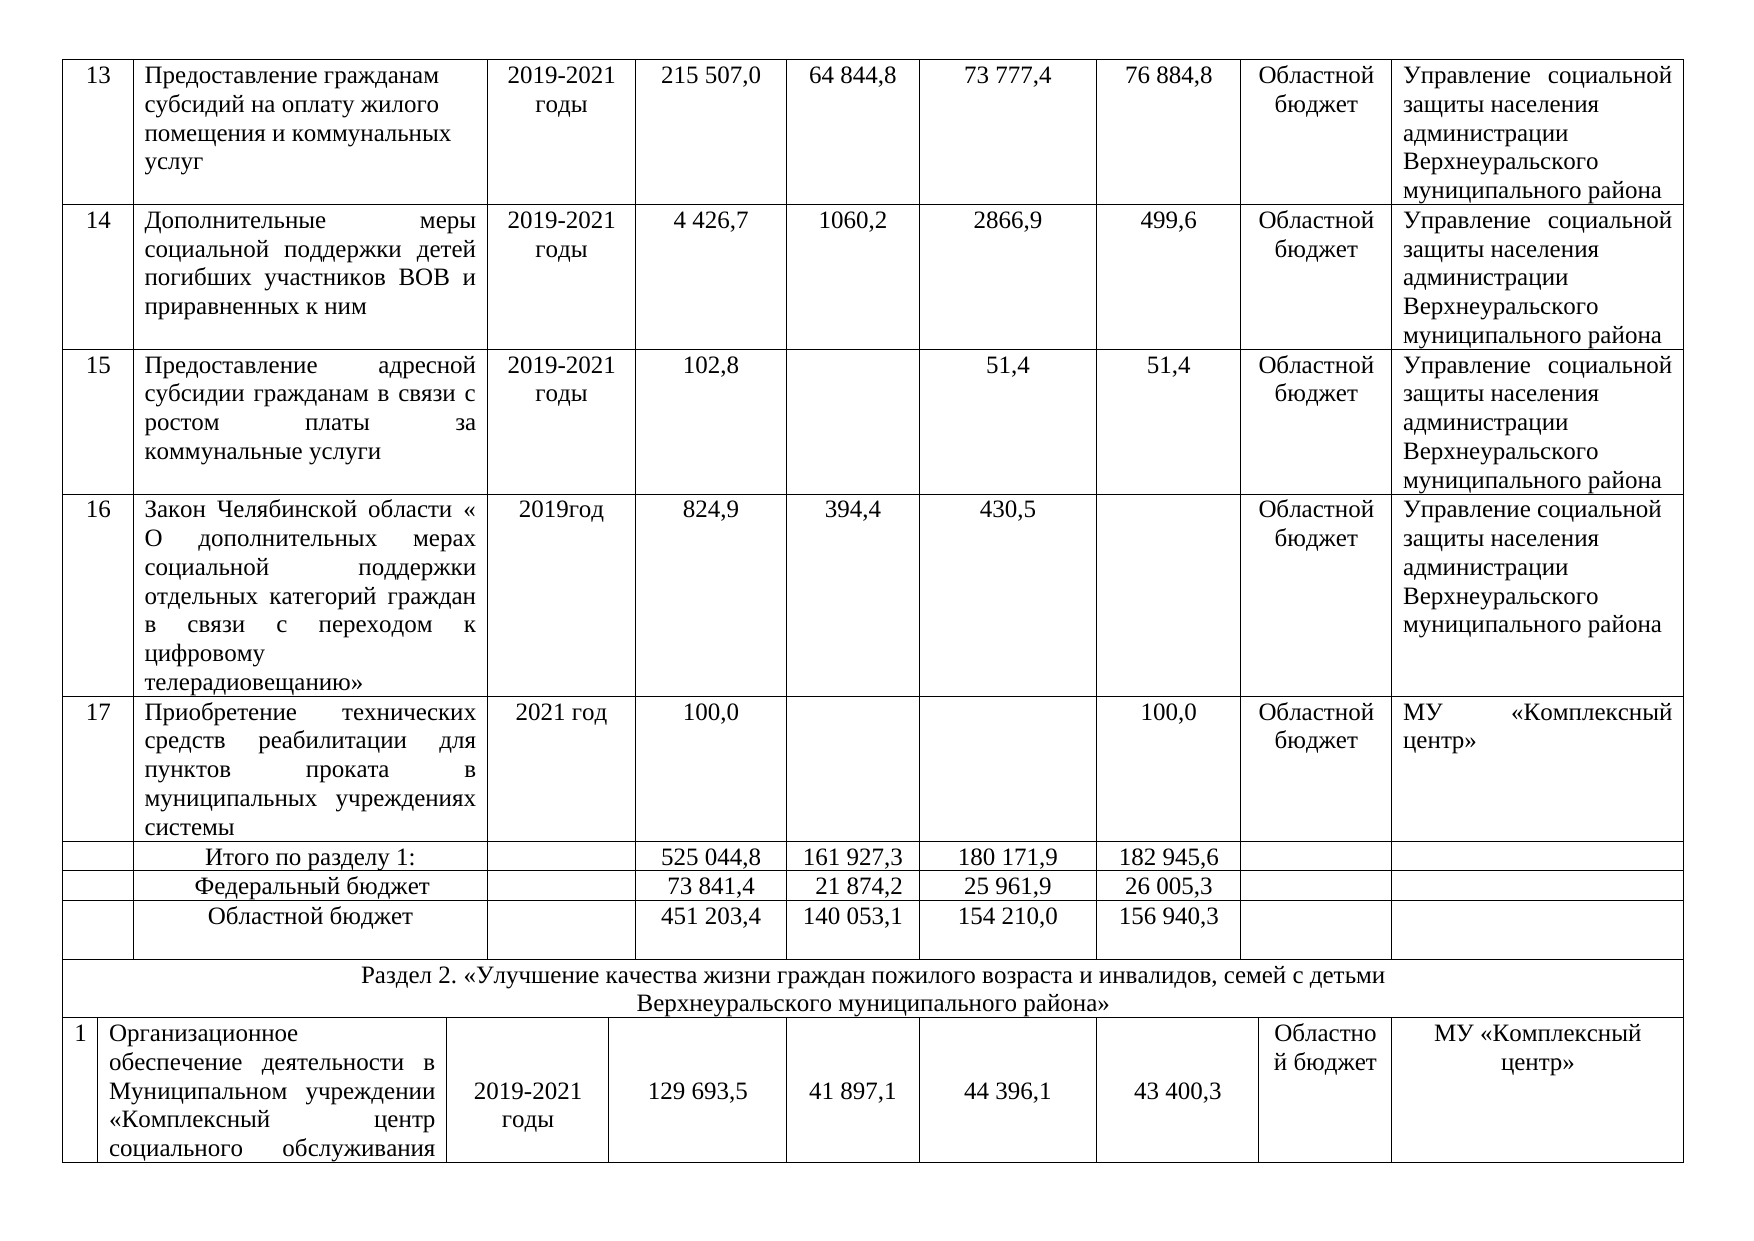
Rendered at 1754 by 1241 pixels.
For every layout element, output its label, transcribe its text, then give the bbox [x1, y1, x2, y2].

table_cell Управление социальной защиты населения администрации Верхнеуральского муниципального района [1392, 205, 1683, 349]
table_cell 73 841,4 [636, 871, 786, 900]
table_cell [488, 901, 635, 959]
table_cell 15 [63, 350, 133, 493]
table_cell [98, 1018, 446, 1162]
table_cell 824,9 [636, 495, 786, 696]
table_cell 430,5 [920, 495, 1096, 696]
table_cell Областной бюджет [1241, 697, 1391, 841]
table_cell Областной бюджет [1259, 1018, 1391, 1162]
table_cell 51,4 [920, 350, 1096, 493]
table_cell Управление социальной защиты населения администрации Верхнеуральского муниципального района [1392, 495, 1683, 696]
table_cell [1392, 901, 1683, 959]
table_cell 44 396,1 [920, 1018, 1096, 1162]
table_cell МУ «Комплексный центр» [1392, 697, 1683, 841]
table_cell 25 961,9 [920, 871, 1096, 900]
table_cell 16 [63, 495, 133, 696]
table_cell Управление социальной защиты населения администрации Верхнеуральского муниципального района [1392, 350, 1683, 493]
table_cell 2019-2021 годы [488, 350, 635, 493]
table_cell 451 203,4 [636, 901, 786, 959]
table_cell 14 [63, 205, 133, 349]
table_cell 102,8 [636, 350, 786, 493]
table_cell [63, 842, 133, 870]
table_cell 2019-2021 годы [447, 1018, 608, 1162]
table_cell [1392, 60, 1683, 204]
table_cell Раздел 2. «Улучшение качества жизни граждан пожилого возраста и инвалидов, семей с детьми Верхнеуральского муниципального района» [63, 960, 1683, 1017]
table_cell Дополнительные меры социальной поддержки детей погибших участников ВОВ и приравненных к ним [134, 205, 487, 349]
table_cell [63, 871, 133, 900]
table_cell 2019год [488, 495, 635, 696]
table_cell 1 [63, 1018, 97, 1162]
table_cell [1241, 901, 1391, 959]
table_cell 154 210,0 [920, 901, 1096, 959]
table_cell [1392, 842, 1683, 870]
table_cell 21 874,2 [787, 871, 919, 900]
table_cell [1392, 871, 1683, 900]
table_cell 4 426,7 [636, 205, 786, 349]
table_cell 180 171,9 [920, 842, 1096, 870]
table_cell Областной бюджет [1241, 350, 1391, 493]
table_cell 499,6 [1097, 205, 1240, 349]
table_cell 73 777,4 [920, 60, 1096, 204]
table_cell Областной бюджет [1241, 495, 1391, 696]
table_cell 2019-2021 годы [488, 60, 635, 204]
table_cell 215 507,0 [636, 60, 786, 204]
table_cell 17 [63, 697, 133, 841]
table_cell [787, 697, 919, 841]
table_cell 140 053,1 [787, 901, 919, 959]
table_cell Итого по разделу 1: [134, 842, 487, 870]
table_cell 26 005,3 [1097, 871, 1240, 900]
table_cell Закон Челябинской области « О дополнительных мерах социальной поддержки отдельных категорий граждан в связи с переходом к цифровому телерадиовещанию» [134, 495, 487, 696]
table_cell 2866,9 [920, 205, 1096, 349]
table_cell [1097, 495, 1240, 696]
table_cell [1392, 1018, 1683, 1162]
table_cell [920, 697, 1096, 841]
table_cell 156 940,3 [1097, 901, 1240, 959]
table_cell [1241, 871, 1391, 900]
table_cell 525 044,8 [636, 842, 786, 870]
table_cell 161 927,3 [787, 842, 919, 870]
table_cell 41 897,1 [787, 1018, 919, 1162]
table_cell 1060,2 [787, 205, 919, 349]
table_cell [787, 350, 919, 493]
table_cell Приобретение технических средств реабилитации для пунктов проката в муниципальных учреждениях системы [134, 697, 487, 841]
table_cell 51,4 [1097, 350, 1240, 493]
table_cell Предоставление гражданам субсидий на оплату жилого помещения и коммунальных услуг [134, 60, 487, 204]
table_cell Предоставление адресной субсидии гражданам в связи с ростом платы за коммунальные услуги [134, 350, 487, 493]
table_cell [488, 842, 635, 870]
table_cell 100,0 [636, 697, 786, 841]
table_cell Областной бюджет [1241, 60, 1391, 204]
table_cell 2021 год [488, 697, 635, 841]
table_cell Федеральный бюджет [134, 871, 487, 900]
table_cell Областной бюджет [1241, 205, 1391, 349]
table_cell 100,0 [1097, 697, 1240, 841]
table_cell 64 844,8 [787, 60, 919, 204]
table_cell Областной бюджет [134, 901, 487, 959]
table_cell 129 693,5 [609, 1018, 786, 1162]
table_cell 43 400,3 [1097, 1018, 1258, 1162]
table_cell [488, 871, 635, 900]
table_cell 76 884,8 [1097, 60, 1240, 204]
table_cell 182 945,6 [1097, 842, 1240, 870]
table_cell 2019-2021 годы [488, 205, 635, 349]
table_cell 394,4 [787, 495, 919, 696]
table_cell [63, 901, 133, 959]
table_cell [1241, 842, 1391, 870]
table_cell 13 [63, 60, 133, 204]
